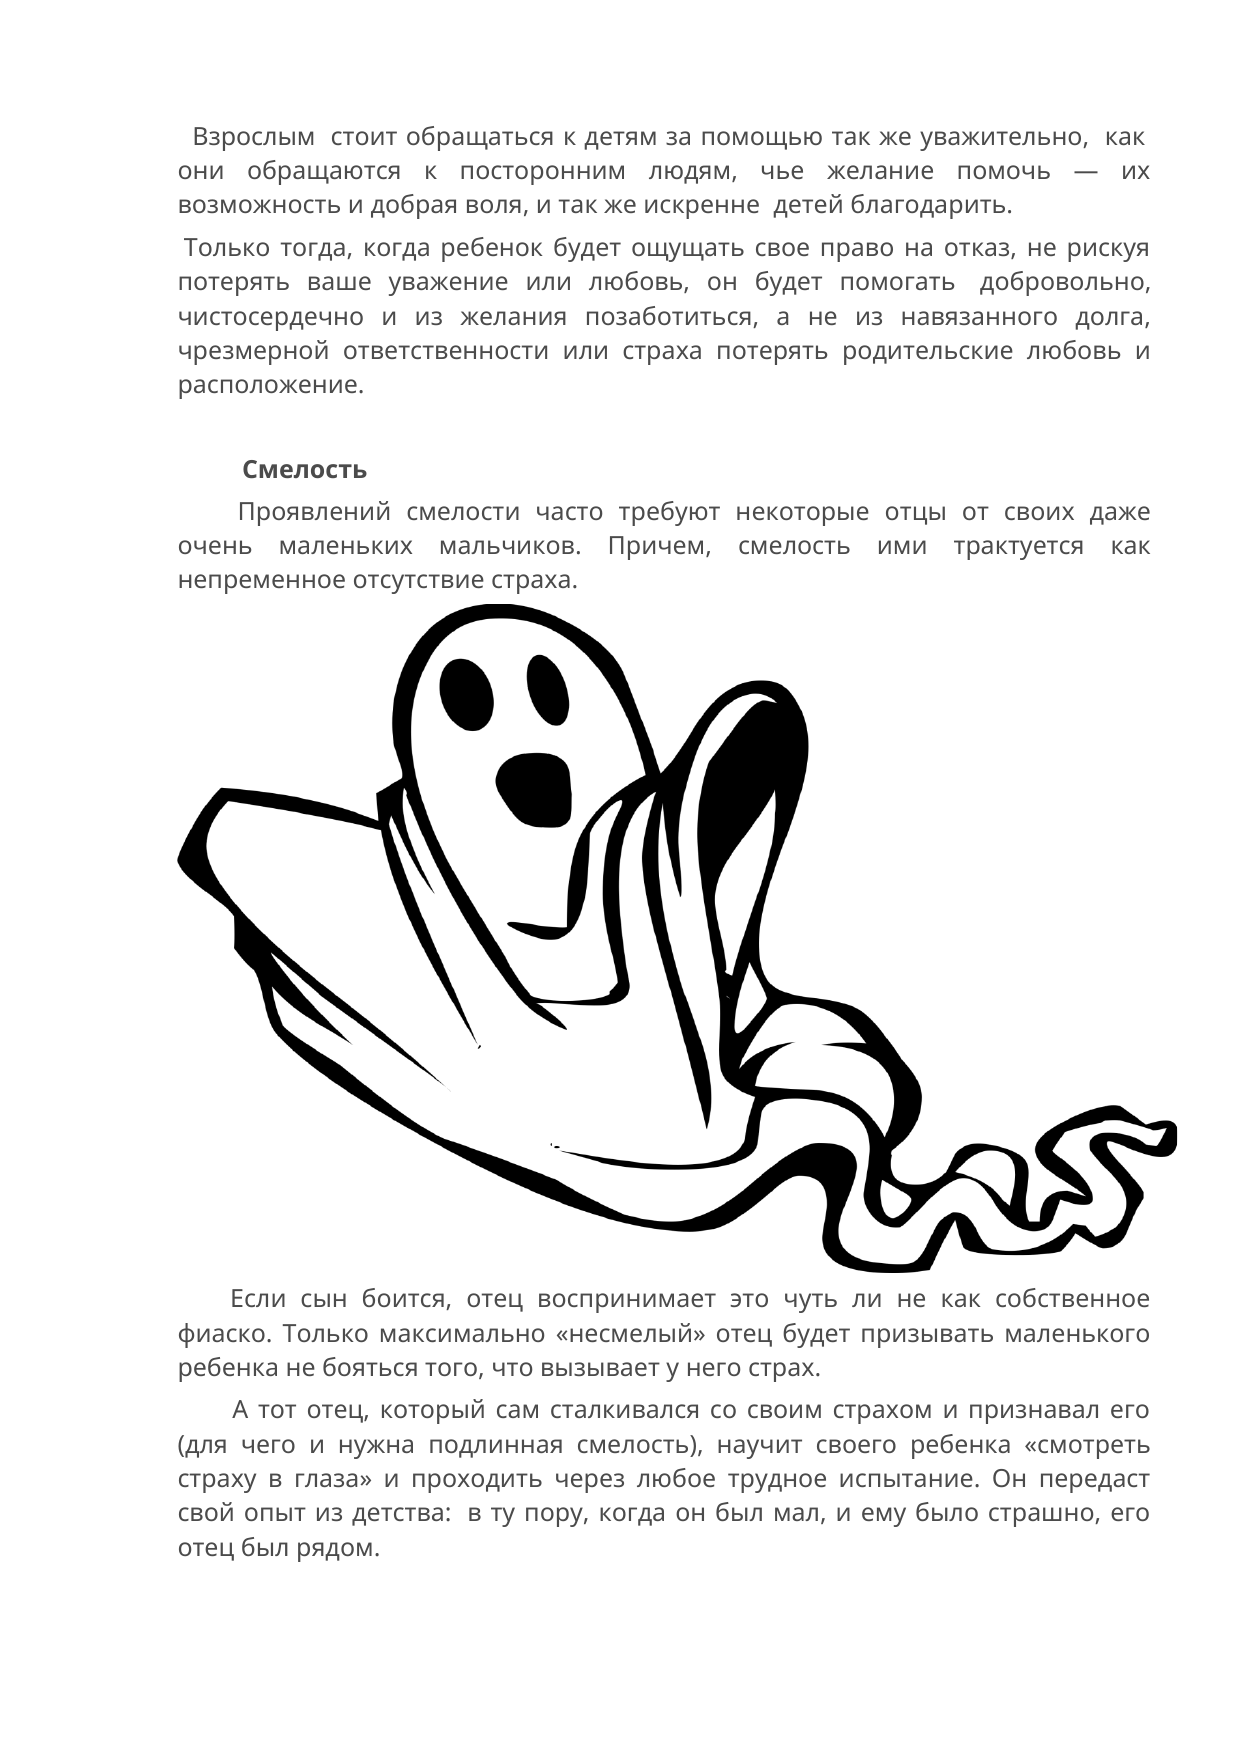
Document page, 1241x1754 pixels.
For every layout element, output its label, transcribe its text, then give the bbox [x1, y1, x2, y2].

text Проявлений смелости часто требуют некоторые отцы от своих даже очень маленьких мальчиков. Причем, смелость ими трактуется как непременное отсутствие страха. [177, 493, 1152, 596]
picture [177, 604, 1178, 1273]
text А тот отец, который сам сталкивался со своим страхом и признавал его (для чего и нужна подлинная смелость), научит своего ребенка «смотреть страху в глаза» и проходить через любое трудное испытание. Он передаст свой опыт из детства: в ту пору, когда он был мал, и ему было страшно, его отец был рядом. [177, 1392, 1152, 1563]
text Взрослым стоит обращаться к детям за помощью так же уважительно, как они обращаются к посторонним людям, чье желание помочь — их возможность и добрая воля, и так же искренне детей благодарить. [177, 118, 1152, 221]
text Смелость [177, 451, 1152, 485]
text Только тогда, когда ребенок будет ощущать свое право на отказ, не рискуя потерять ваше уважение или любовь, он будет помогать добровольно, чистосердечно и из желания позаботиться, а не из навязанного долга, чрезмерной ответственности или страха потерять родительские любовь и расположение. [177, 229, 1152, 401]
text Если сын боится, отец воспринимает это чуть ли не как собственное фиаско. Только максимально «несмелый» отец будет призывать маленького ребенка не бояться того, что вызывает у него страх. [177, 1281, 1152, 1384]
